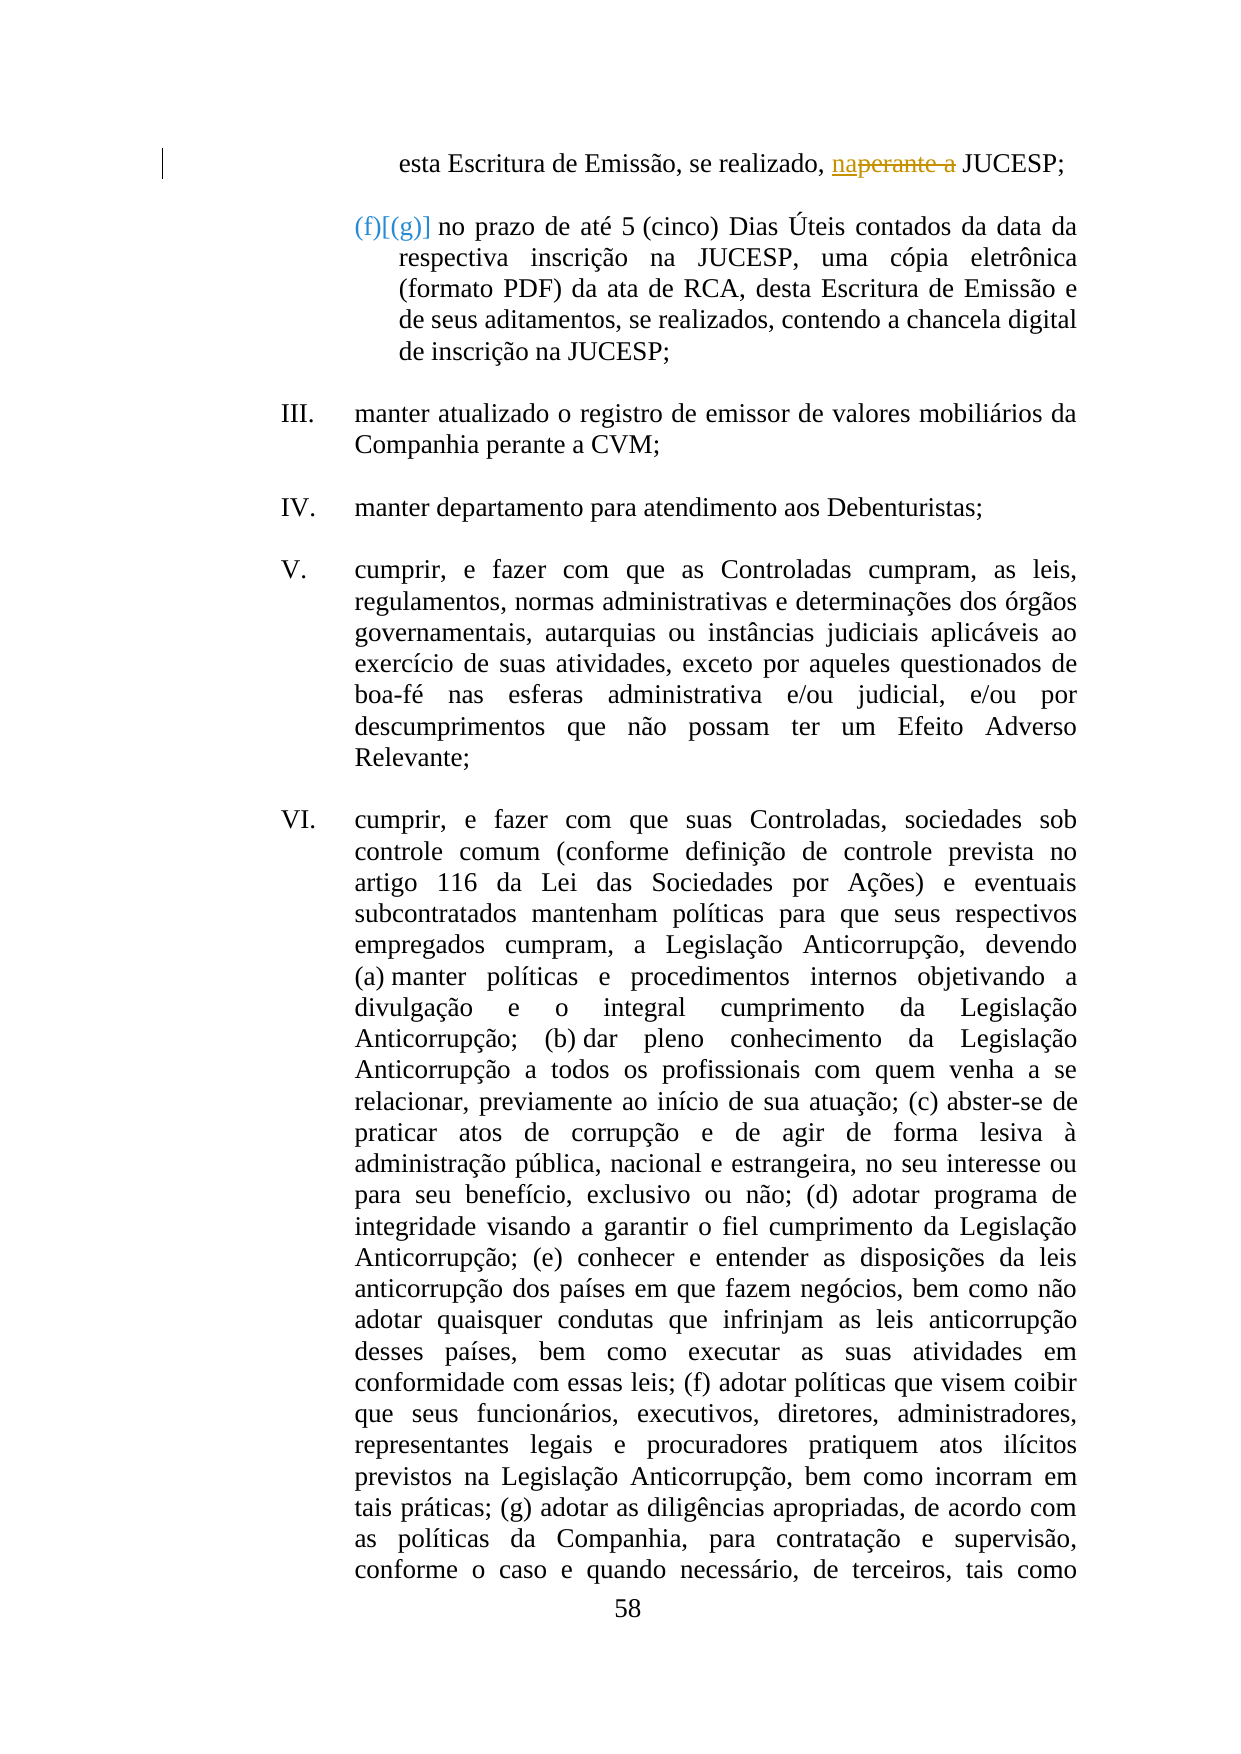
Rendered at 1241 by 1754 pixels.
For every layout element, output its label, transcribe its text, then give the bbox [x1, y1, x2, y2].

list cumprir, e fazer com que as Controladas cumpram, as leis, regulamentos, normas administrativas e determinações dos órgãos governamentais, autarquias ou instâncias judiciais aplicáveis ao exercício de suas atividades, exceto por aqueles questionados de boa-fé nas esferas administrativa e/ou judicial, e/ou por descumprimentos que não possam ter um Efeito Adverso Relevante; [281, 554, 1078, 773]
list no prazo de até 5 (cinco) Dias Úteis contados da data da respectiva inscrição na JUCESP, uma cópia eletrônica (formato PDF) da ata de RCA, desta Escritura de Emissão e de seus aditamentos, se realizados, contendo a chancela digital de inscrição na JUCESP; [354, 210, 1078, 366]
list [281, 804, 1078, 1585]
list manter departamento para atendimento aos Debenturistas; [281, 491, 1078, 523]
list manter atualizado o registro de emissor de valores mobiliários da Companhia perante a CVM; [281, 398, 1078, 460]
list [354, 148, 1078, 179]
